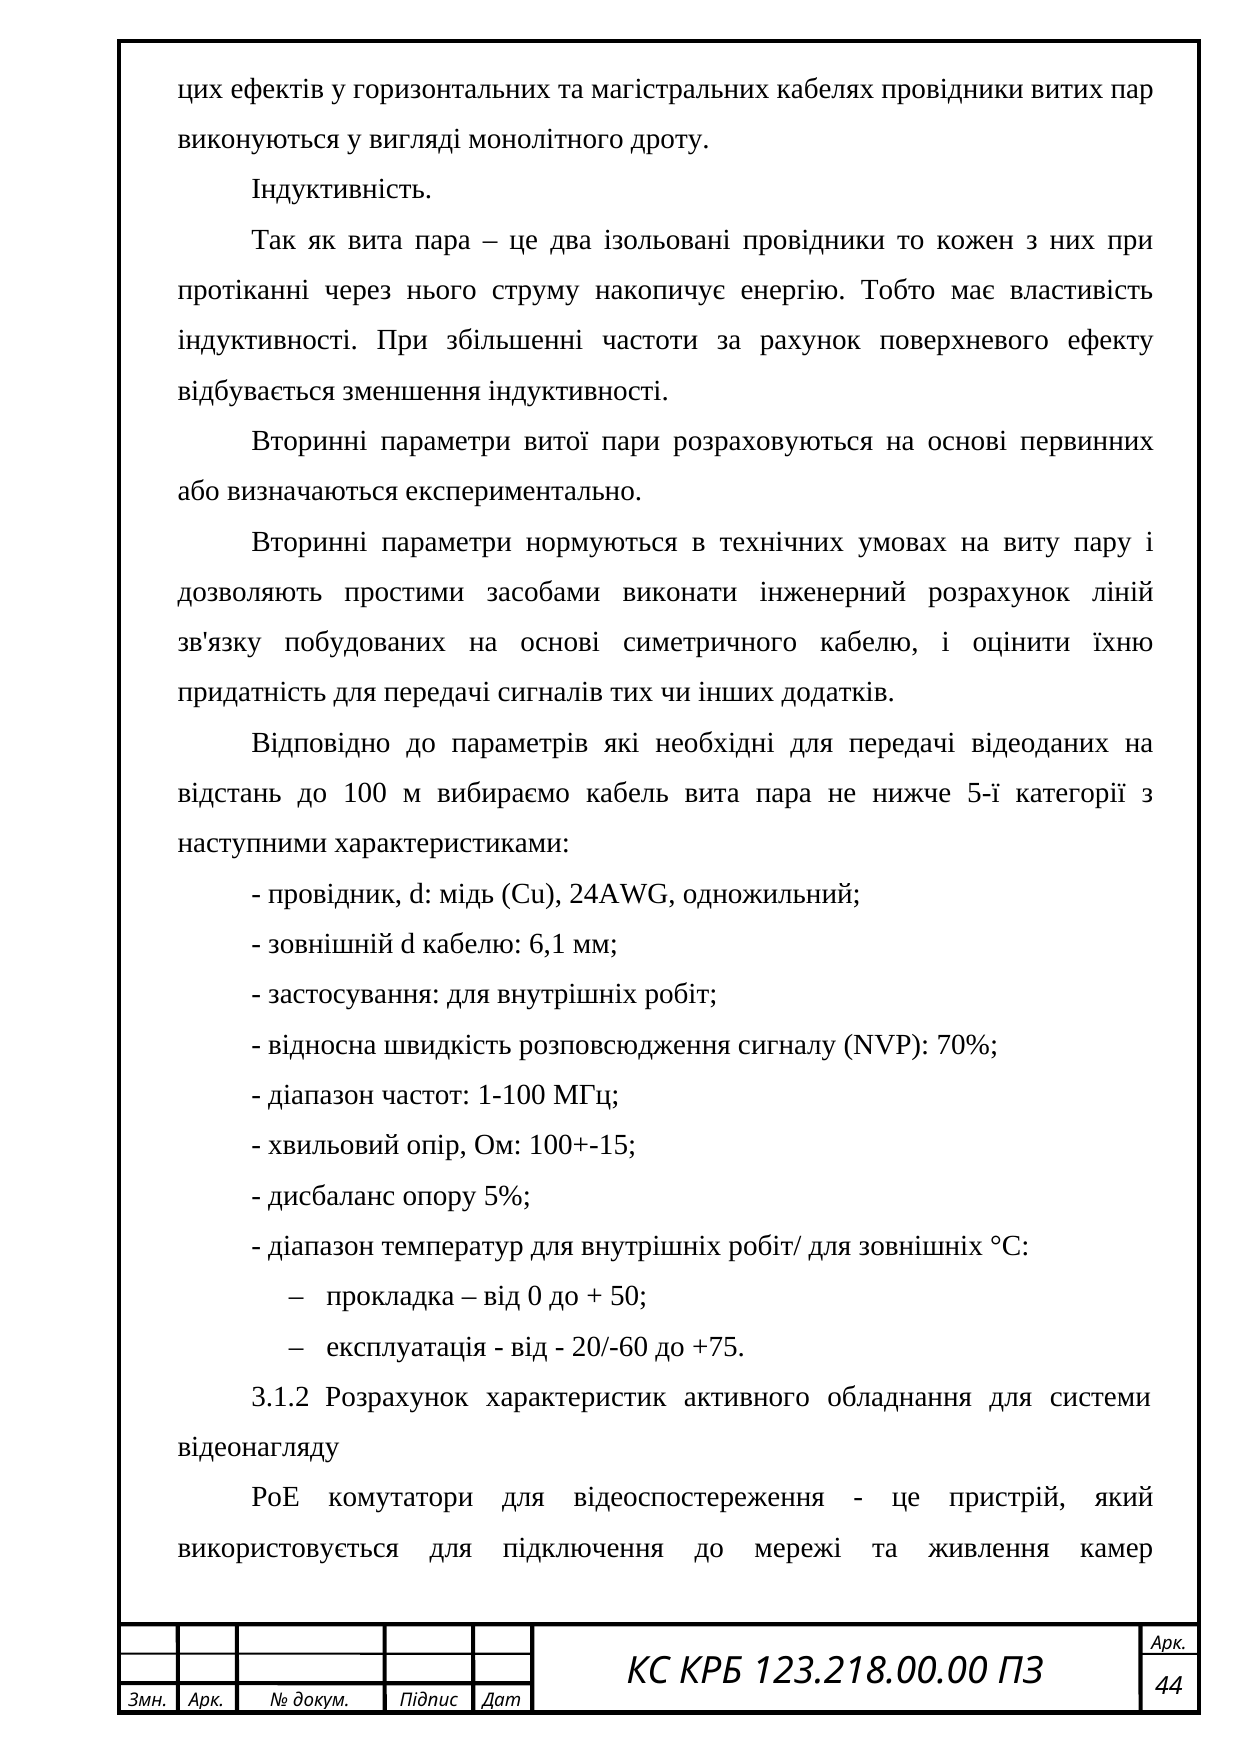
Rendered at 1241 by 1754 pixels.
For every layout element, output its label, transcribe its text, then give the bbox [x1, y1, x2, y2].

list експлуатація - від - 20/-60 до +75. [288, 1329, 1152, 1362]
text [177, 1479, 1154, 1563]
text Відповідно до параметрів які необхідні для передачі відеоданих на відстань до 100 м вибираємо кабель вита пара не нижче 5-ї категорії з наступними характеристиками: [177, 725, 1154, 859]
text - відносна швидкість розповсюдження сигналу (NVP): 70%; [177, 1027, 1154, 1060]
text - провідник, d: мідь (Cu), 24AWG, одножильний; [177, 876, 1154, 909]
list прокладка – від 0 до + 50; [288, 1278, 1152, 1312]
text - зовнішній d кабелю: 6,1 мм; [177, 926, 1154, 960]
text Так як вита пара – це два ізольовані провідники то кожен з них при протіканні через нього струму накопичує енергію. Тобто має властивість індуктивності. При збільшенні частоти за рахунок поверхневого ефекту відбувається зменшення індуктивності. [177, 222, 1154, 406]
text Індуктивність. [177, 171, 1154, 205]
text Розрахунок характеристик активного обладнання для системи відеонагляду [177, 1379, 1152, 1463]
text - діапазон температур для внутрішніх робіт/ для зовнішніх °С: [177, 1228, 1154, 1262]
text - дисбаланс опору 5%; [177, 1178, 1154, 1211]
text - діапазон частот: 1-100 МГц; [177, 1077, 1154, 1111]
text - хвильовий опір, Ом: 100+-15; [177, 1127, 1154, 1161]
text Вторинні параметри витої пари розраховуються на основі первинних або визначаються експериментально. [177, 423, 1154, 507]
text - застосування: для внутрішніх робіт; [177, 976, 1154, 1010]
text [177, 71, 1154, 155]
text Вторинні параметри нормуються в технічних умовах на виту пару і дозволяють простими засобами виконати інженерний розрахунок ліній зв'язку побудованих на основі симетричного кабелю, і оцінити їхню придатність для передачі сигналів тих чи інших додатків. [177, 524, 1154, 708]
